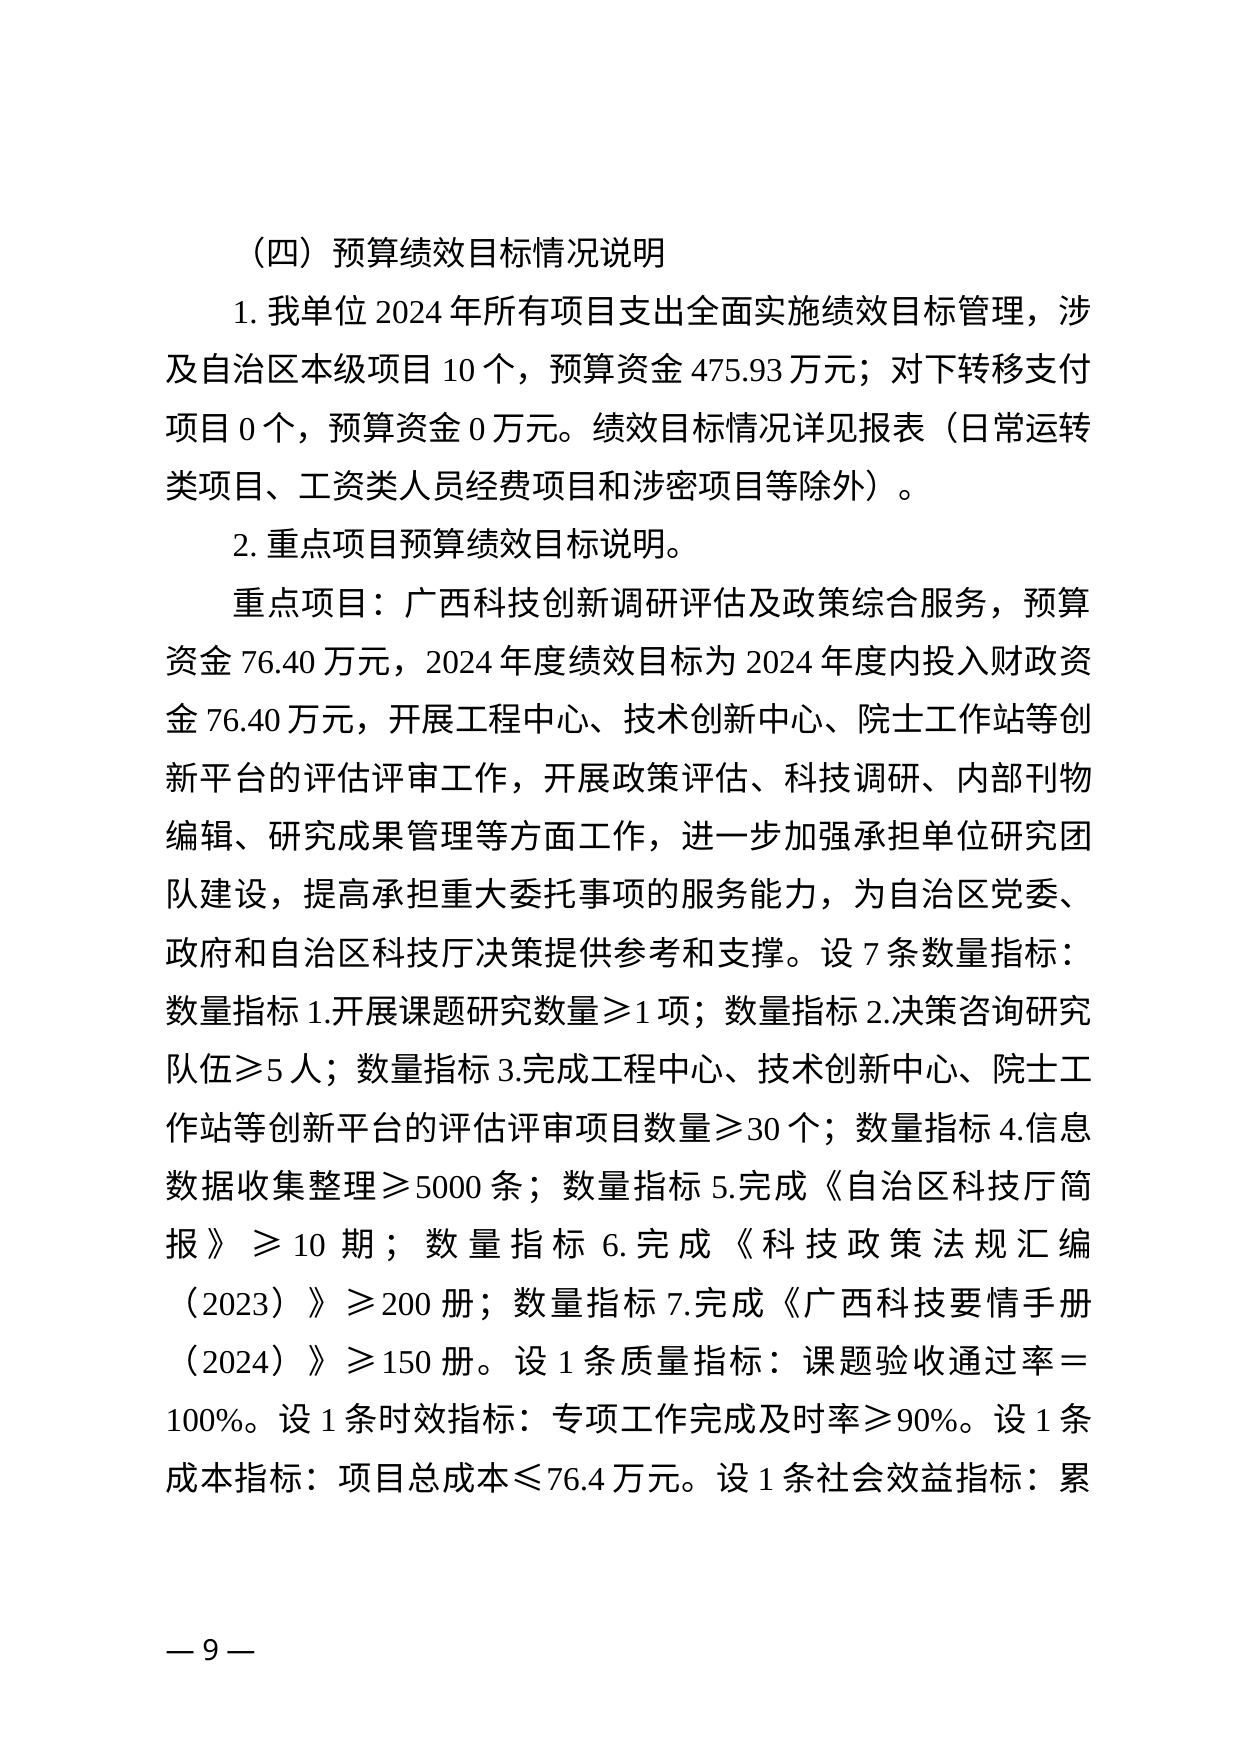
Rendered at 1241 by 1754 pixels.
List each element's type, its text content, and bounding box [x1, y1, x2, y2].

text 1. 我单位2024年所有项目支出全面实施绩效目标管理，涉及自治区本级项目10个，预算资金475.93万元；对下转移支付项目0个，预算资金0万元。绩效目标情况详见报表（日常运转类项目、工资类人员经费项目和涉密项目等除外）。 [165, 277, 1093, 510]
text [165, 568, 1093, 1502]
text （四）预算绩效目标情况说明 [165, 218, 1093, 277]
text 2. 重点项目预算绩效目标说明。 [165, 510, 1093, 568]
